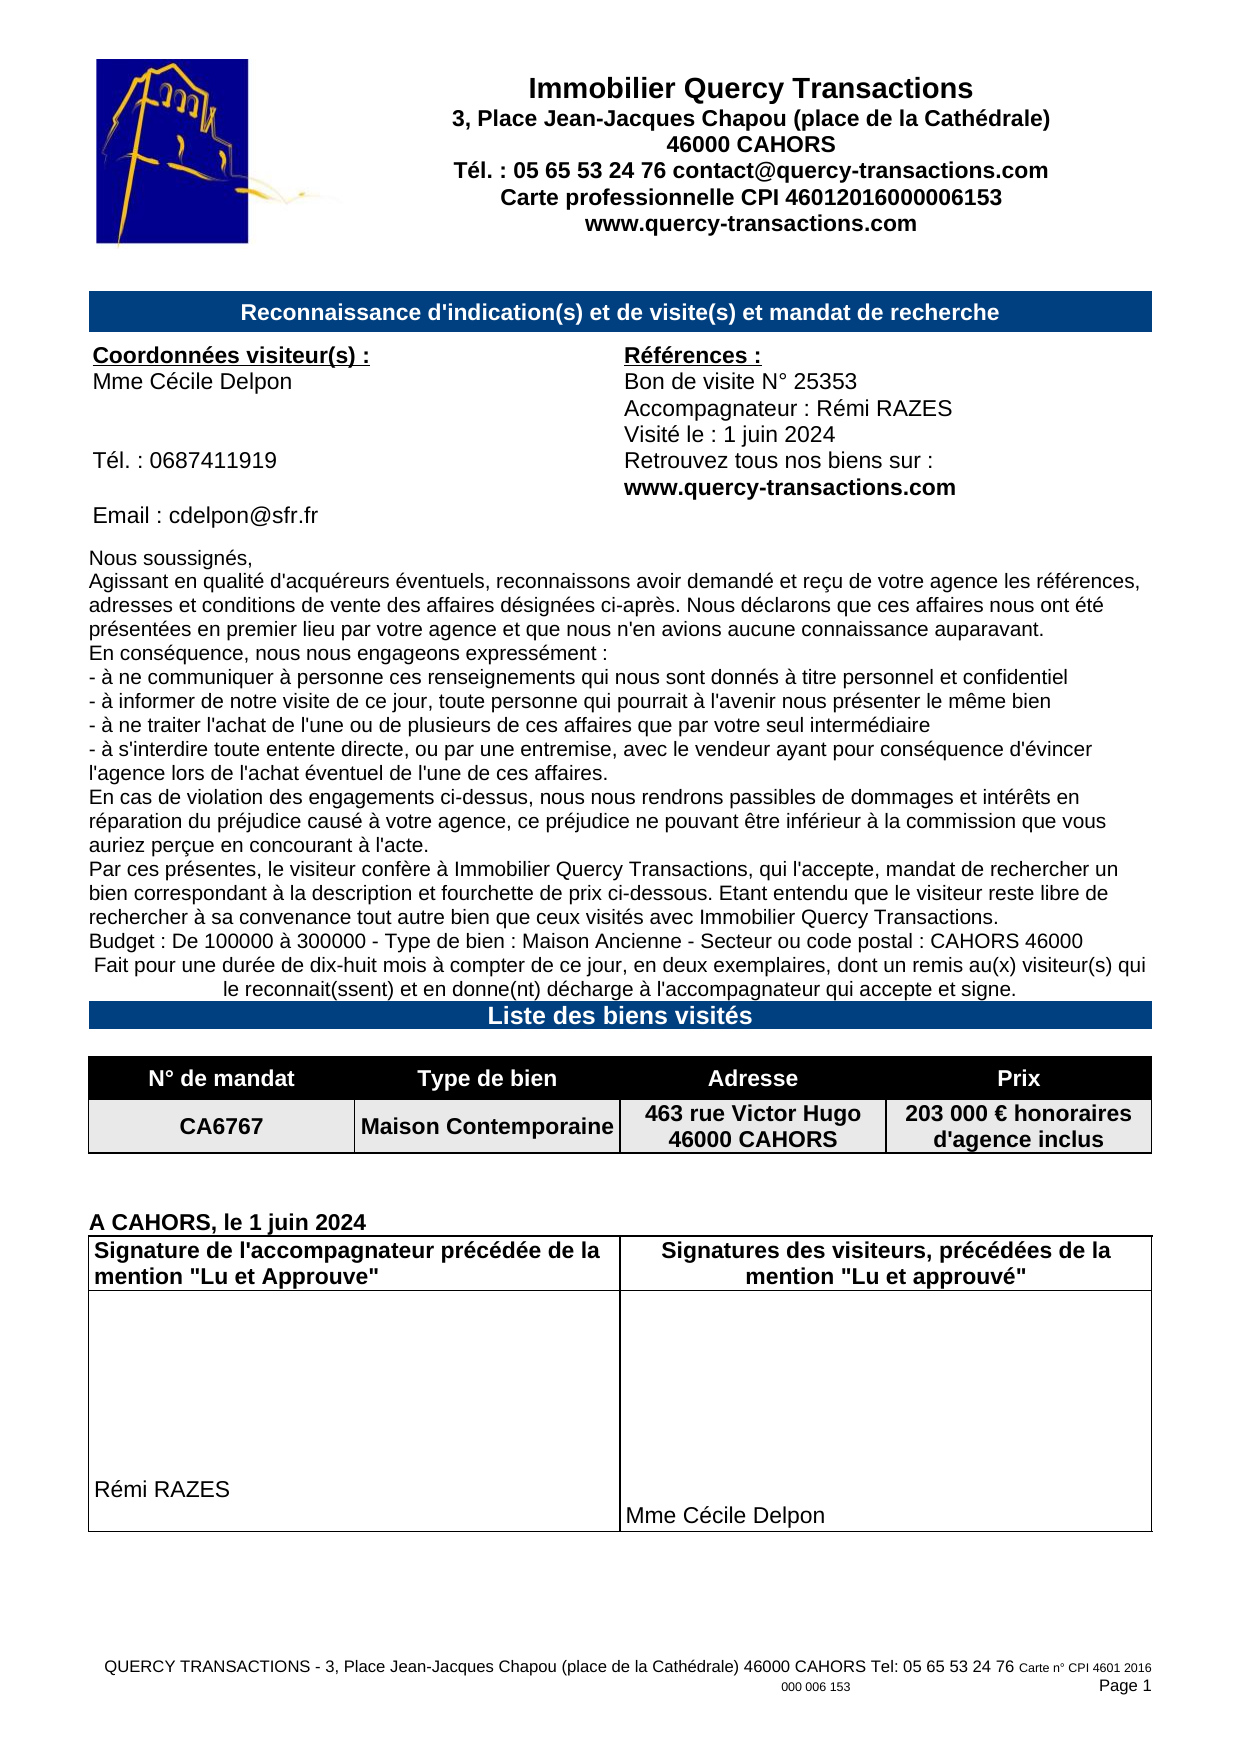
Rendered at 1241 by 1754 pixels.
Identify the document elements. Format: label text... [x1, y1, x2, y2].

text - à ne traiter l'achat de l'une ou de plusieurs de ces affaires que par votre seul intermédiaire [88, 713, 1152, 737]
table_header Références : Bon de visite N° 25353 Accompagnateur : Rémi RAZES Visité le : 1 juin 2024 Retrouvez tous nos biens sur : www.quercy-transactions.com [620, 342, 1152, 529]
text A CAHORS, le 1 juin 2024 [88, 1209, 1152, 1235]
table_header Type de bien [355, 1057, 619, 1098]
table_header Signature de l'accompagnateur précédée de la mention "Lu et Approuve" [89, 1237, 619, 1289]
table_header N° de mandat [89, 1057, 354, 1098]
text - à informer de notre visite de ce jour, toute personne qui pourrait à l'avenir nous présenter le même bien [88, 689, 1152, 713]
text Budget : De 100000 à 300000 - Type de bien : Maison Ancienne - Secteur ou code postal : CAHORS 46000 [88, 929, 1152, 953]
table_cell CA6767 [89, 1100, 354, 1152]
text En conséquence, nous nous engageons expressément : [88, 641, 1152, 665]
table_cell Mme Cécile Delpon [621, 1291, 1151, 1531]
table_cell Rémi RAZES [89, 1291, 619, 1531]
text - à ne communiquer à personne ces renseignements qui nous sont donnés à titre personnel et confidentiel [88, 665, 1152, 689]
text - à s'interdire toute entente directe, ou par une entremise, avec le vendeur ayant pour conséquence d'évincer l'agence lors de l'achat éventuel de l'une de ces affaires. [88, 737, 1152, 785]
table_cell Maison Contemporaine [355, 1100, 619, 1152]
table_header Coordonnées visiteur(s) : Mme Cécile Delpon Tél. : 0687411919 Email : cdelpon@sfr.fr [89, 342, 620, 529]
table_header Signatures des visiteurs, précédées de la mention "Lu et approuvé" [621, 1237, 1151, 1289]
text Fait pour une durée de dix-huit mois à compter de ce jour, en deux exemplaires, dont un remis au(x) visiteur(s) qui le reconnait(ssent) et en donne(nt) décharge à l'accompagnateur qui accepte et signe. [88, 953, 1152, 1001]
text En cas de violation des engagements ci-dessus, nous nous rendrons passibles de dommages et intérêts en réparation du préjudice causé à votre agence, ce préjudice ne pouvant être inférieur à la commission que vous auriez perçue en concourant à l'acte. [88, 785, 1152, 857]
text Par ces présentes, le visiteur confère à Immobilier Quercy Transactions, qui l'accepte, mandat de rechercher un bien correspondant à la description et fourchette de prix ci-dessous. Etant entendu que le visiteur reste libre de rechercher à sa convenance tout autre bien que ceux visités avec Immobilier Quercy Transactions. [88, 857, 1152, 929]
table_header Liste des biens visités [89, 1001, 1152, 1029]
table_cell 463 rue Victor Hugo 46000 CAHORS [621, 1100, 885, 1152]
table_header Prix [887, 1057, 1151, 1098]
table_header Reconnaissance d'indication(s) et de visite(s) et mandat de recherche [89, 291, 1152, 332]
table_header Adresse [621, 1057, 885, 1098]
table_cell 203 000 € honoraires d'agence inclus [887, 1100, 1151, 1152]
text Nous soussignés, [88, 545, 1152, 569]
picture [96, 59, 344, 249]
text Agissant en qualité d'acquéreurs éventuels, reconnaissons avoir demandé et reçu de votre agence les références, adresses et conditions de vente des affaires désignées ci-après. Nous déclarons que ces affaires nous ont été présentées en premier lieu par votre agence et que nous n'en avions aucune connaissance auparavant. [88, 569, 1152, 641]
